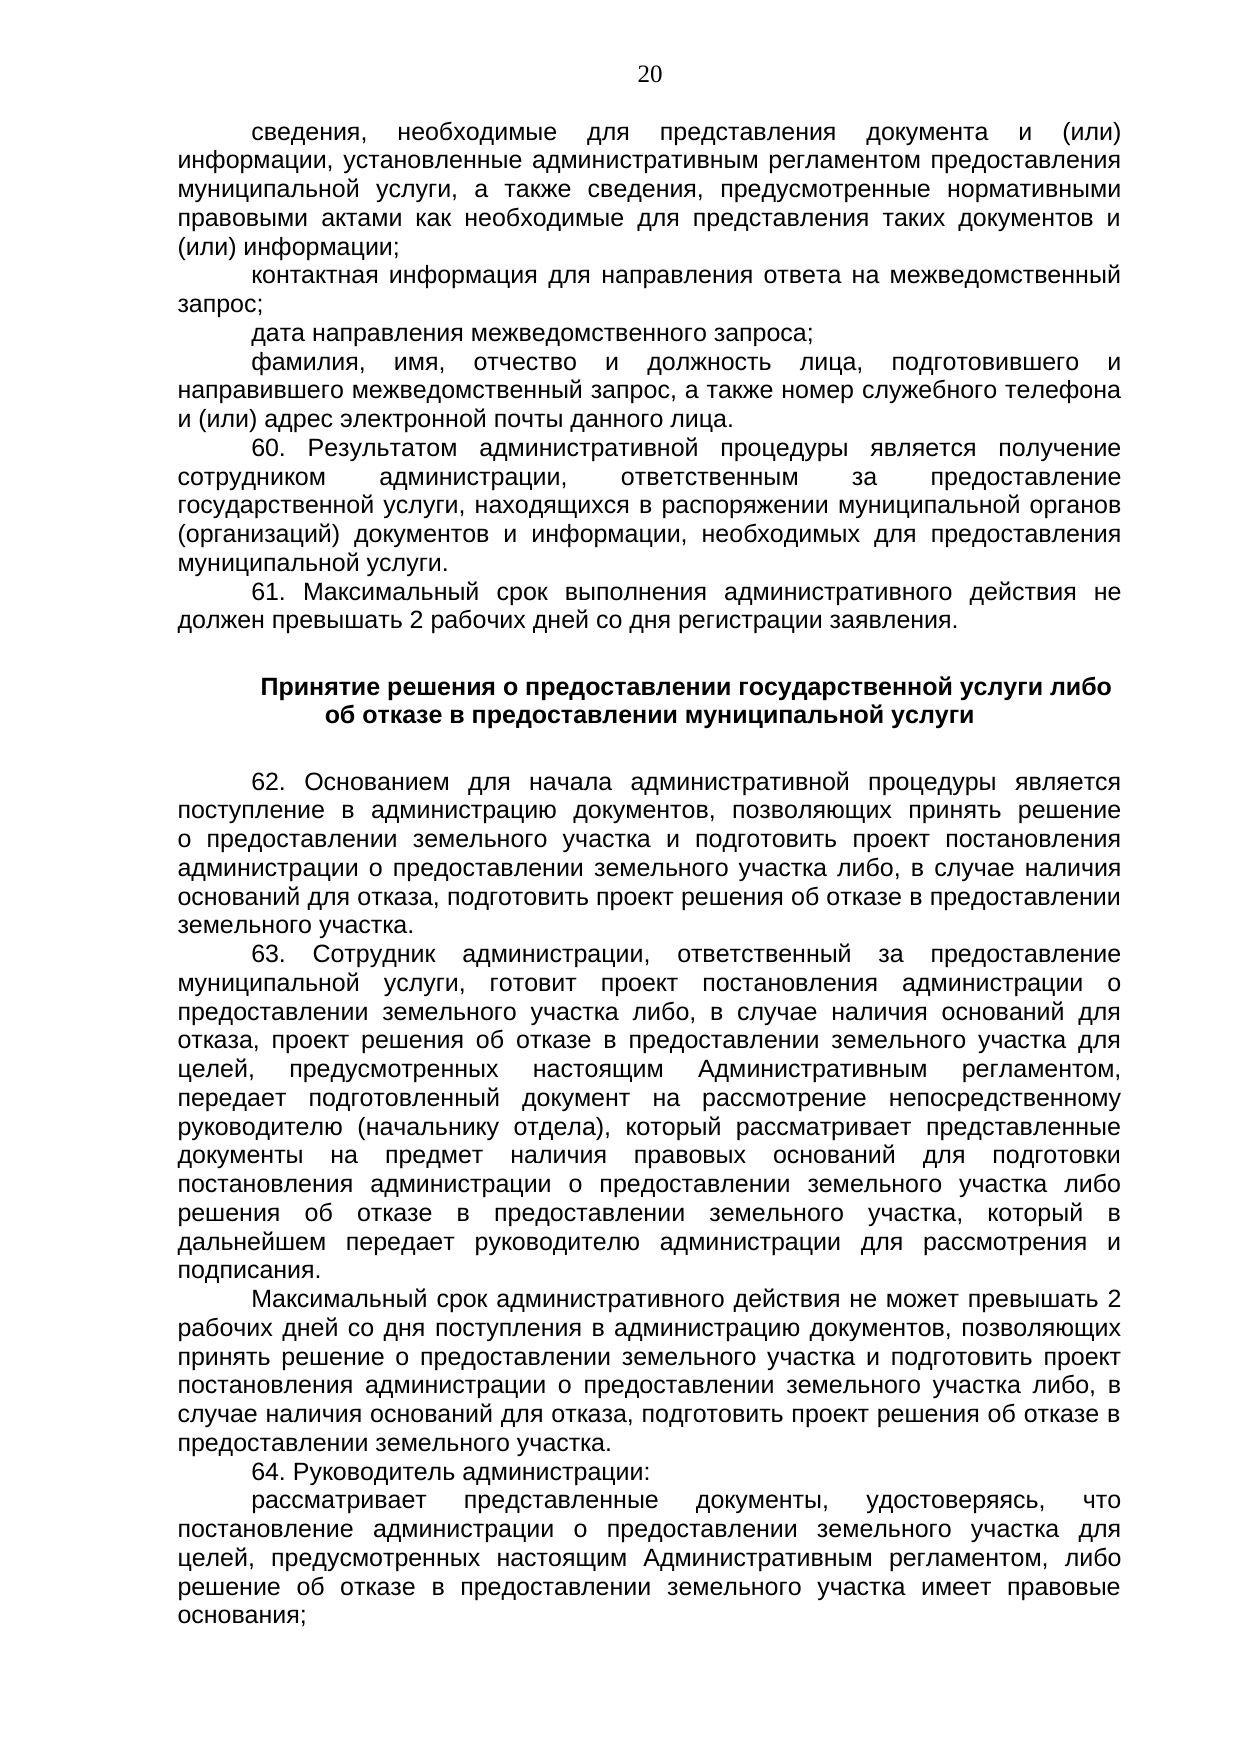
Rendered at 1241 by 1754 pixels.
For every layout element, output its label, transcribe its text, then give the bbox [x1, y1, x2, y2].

text 64. Руководитель администрации: [177, 1457, 1122, 1485]
text 60. Результатом административной процедуры является получение сотрудником администрации, ответственным за предоставление государственной услуги, находящихся в распоряжении муниципальной органов (организаций) документов и информации, необходимых для предоставления муниципальной услуги. [177, 433, 1122, 577]
text рассматривает представленные документы, удостоверяясь, что постановление администрации о предоставлении земельного участка для целей, предусмотренных настоящим Административным регламентом, либо решение об отказе в предоставлении земельного участка имеет правовые основания; [177, 1485, 1122, 1629]
text Принятие решения о предоставлении государственной услуги либо об отказе в предоставлении муниципальной услуги [177, 672, 1122, 729]
text 63. Сотрудник администрации, ответственный за предоставление муниципальной услуги, готовит проект постановления администрации о предоставлении земельного участка либо, в случае наличия оснований для отказа, проект решения об отказе в предоставлении земельного участка для целей, предусмотренных настоящим Административным регламентом, передает подготовленный документ на рассмотрение непосредственному руководителю (начальнику отдела), который рассматривает представленные документы на предмет наличия правовых оснований для подготовки постановления администрации о предоставлении земельного участка либо решения об отказе в предоставлении земельного участка, который в дальнейшем передает руководителю администрации для рассмотрения и подписания. [177, 939, 1122, 1284]
text 62. Основанием для начала административной процедуры является поступление в администрацию документов, позволяющих принять решение о предоставлении земельного участка и подготовить проект постановления администрации о предоставлении земельного участка либо, в случае наличия оснований для отказа, подготовить проект решения об отказе в предоставлении земельного участка. [177, 767, 1122, 939]
text дата направления межведомственного запроса; [177, 318, 1122, 347]
text сведения, необходимые для представления документа и (или) информации, установленные административным регламентом предоставления муниципальной услуги, а также сведения, предусмотренные нормативными правовыми актами как необходимые для представления таких документов и (или) информации; [177, 117, 1122, 260]
text Максимальный срок административного действия не может превышать 2 рабочих дней со дня поступления в администрацию документов, позволяющих принять решение о предоставлении земельного участка и подготовить проект постановления администрации о предоставлении земельного участка либо, в случае наличия оснований для отказа, подготовить проект решения об отказе в предоставлении земельного участка. [177, 1284, 1122, 1457]
text контактная информация для направления ответа на межведомственный запрос; [177, 260, 1122, 318]
text фамилия, имя, отчество и должность лица, подготовившего и направившего межведомственный запрос, а также номер служебного телефона и (или) адрес электронной почты данного лица. [177, 347, 1122, 433]
text 61. Максимальный срок выполнения административного действия не должен превышать 2 рабочих дней со дня регистрации заявления. [177, 577, 1122, 634]
